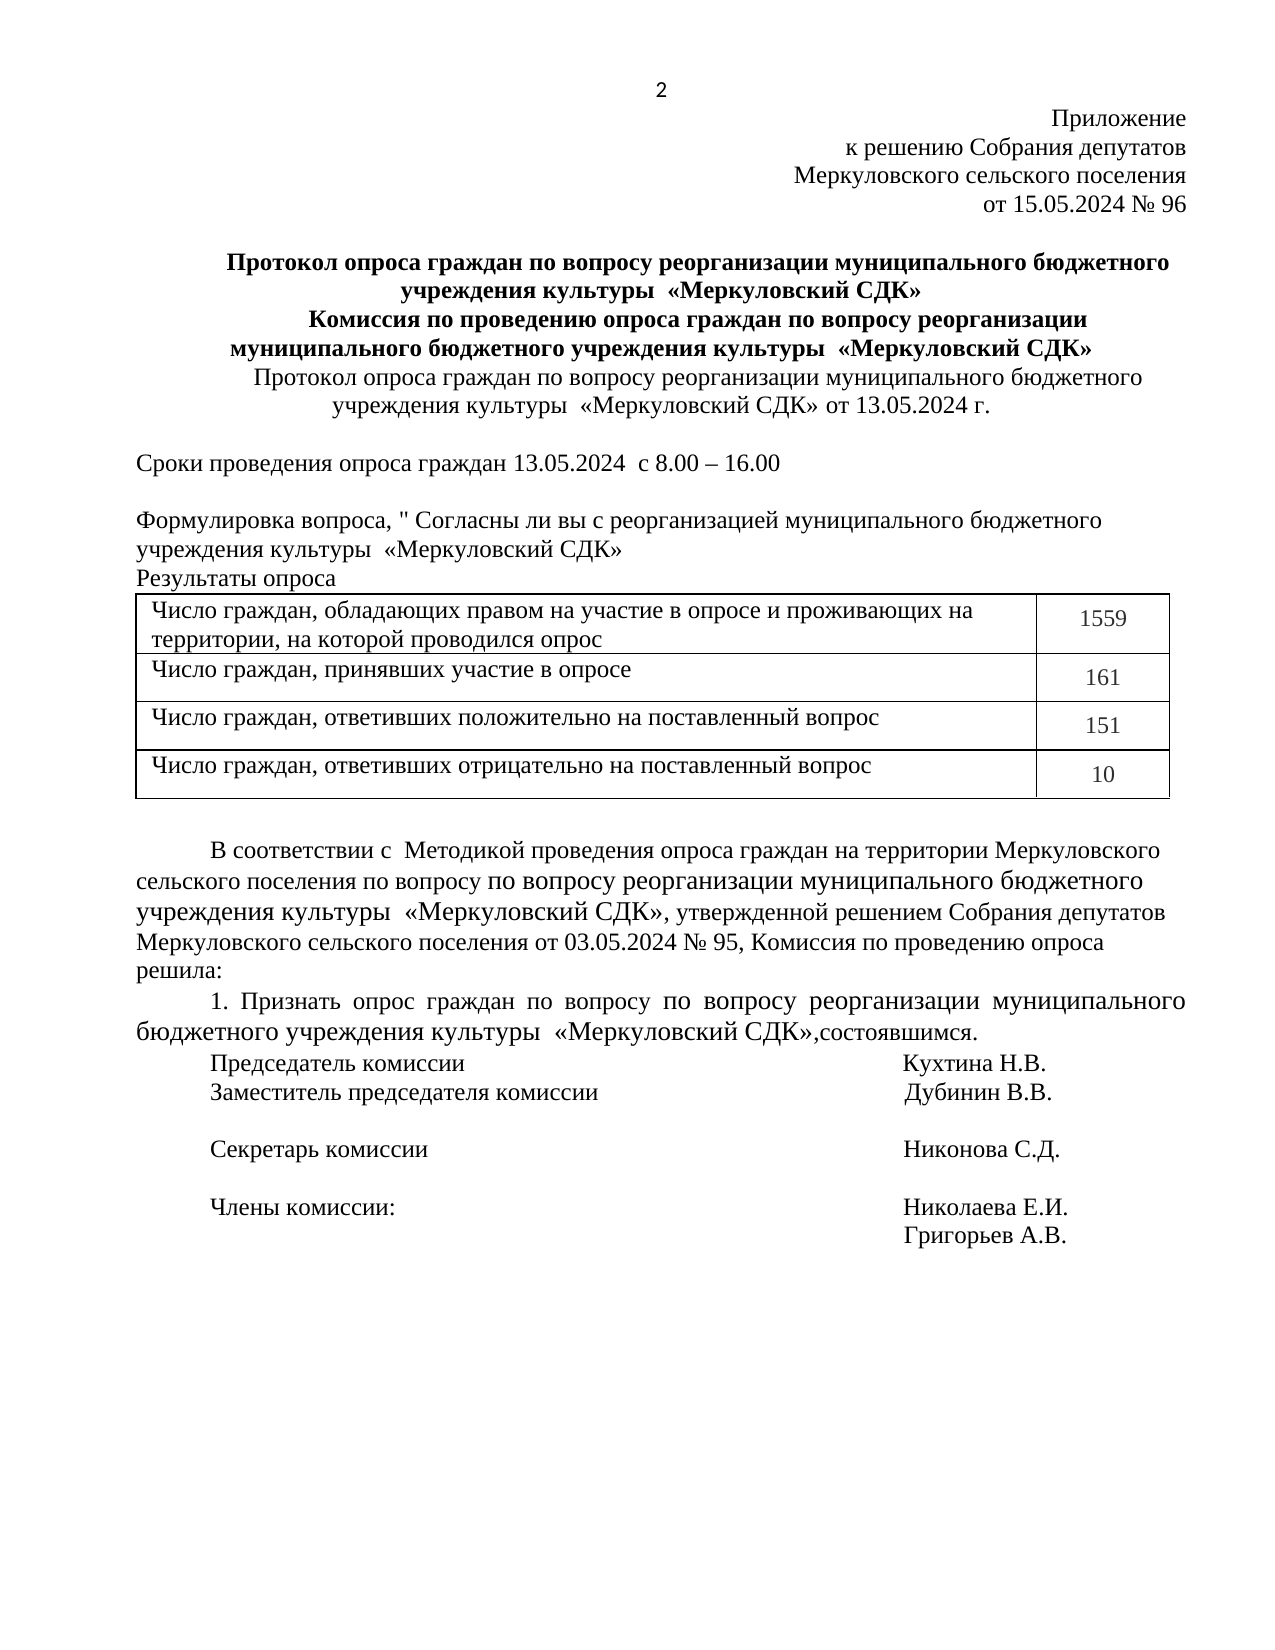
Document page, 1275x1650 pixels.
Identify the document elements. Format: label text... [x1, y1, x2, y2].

text Григорьев А.В. [136, 1221, 1131, 1249]
table_cell Число граждан, обладающих правом на участие в опросе и проживающих на территории, на которой проводился опрос [137, 595, 1036, 652]
text Протокол опроса граждан по вопросу реорганизации муниципального бюджетного учреждения культуры «Меркуловский СДК» [136, 247, 1186, 304]
table_cell Число граждан, ответивших положительно на поставленный вопрос [137, 702, 1036, 749]
text Председатель комиссии Кухтина Н.В. [136, 1048, 1131, 1077]
text Меркуловского сельского поселения [136, 161, 1186, 189]
text к решению Собрания депутатов [136, 132, 1186, 161]
text от 15.05.2024 № 96 [136, 189, 1186, 218]
table_cell Число граждан, ответивших отрицательно на поставленный вопрос [137, 751, 1036, 797]
table_cell 1559 [1037, 595, 1169, 652]
text Заместитель председателя комиссии Дубинин В.В. [136, 1077, 1131, 1106]
table_cell 10 [1037, 751, 1169, 797]
text Секретарь комиссии Никонова С.Д. [136, 1134, 1131, 1163]
text В соответствии с Методикой проведения опроса граждан на территории Меркуловского сельского поселения по вопросу по вопросу реорганизации муниципального бюджетного учреждения культуры «Меркуловский СДК», утвержденной решением Собрания депутатов Меркуловского сельского поселения от 03.05.2024 № 95, Комиссия по проведению опроса решила: [136, 836, 1186, 984]
table_cell 151 [1037, 702, 1169, 749]
text 1. Признать опрос граждан по вопросу по вопросу реорганизации муниципального бюджетного учреждения культуры «Меркуловский СДК»,состоявшимся. [136, 984, 1186, 1046]
text Сроки проведения опроса граждан 13.05.2024 с 8.00 – 16.00 Формулировка вопроса, " Согласны ли вы с реорганизацией муниципального бюджетного учреждения культуры «Меркуловский СДК» [136, 448, 1186, 563]
table_cell 161 [1037, 654, 1169, 701]
text Результаты опроса [136, 563, 1186, 592]
table_cell Число граждан, принявших участие в опросе [137, 654, 1036, 701]
text Члены комиссии: Николаева Е.И. [136, 1192, 1131, 1221]
text Протокол опроса граждан по вопросу реорганизации муниципального бюджетного учреждения культуры «Меркуловский СДК» от 13.05.2024 г. [136, 362, 1186, 419]
text Приложение [136, 103, 1186, 132]
text Комиссия по проведению опроса граждан по вопросу реорганизации муниципального бюджетного учреждения культуры «Меркуловский СДК» [136, 304, 1186, 362]
